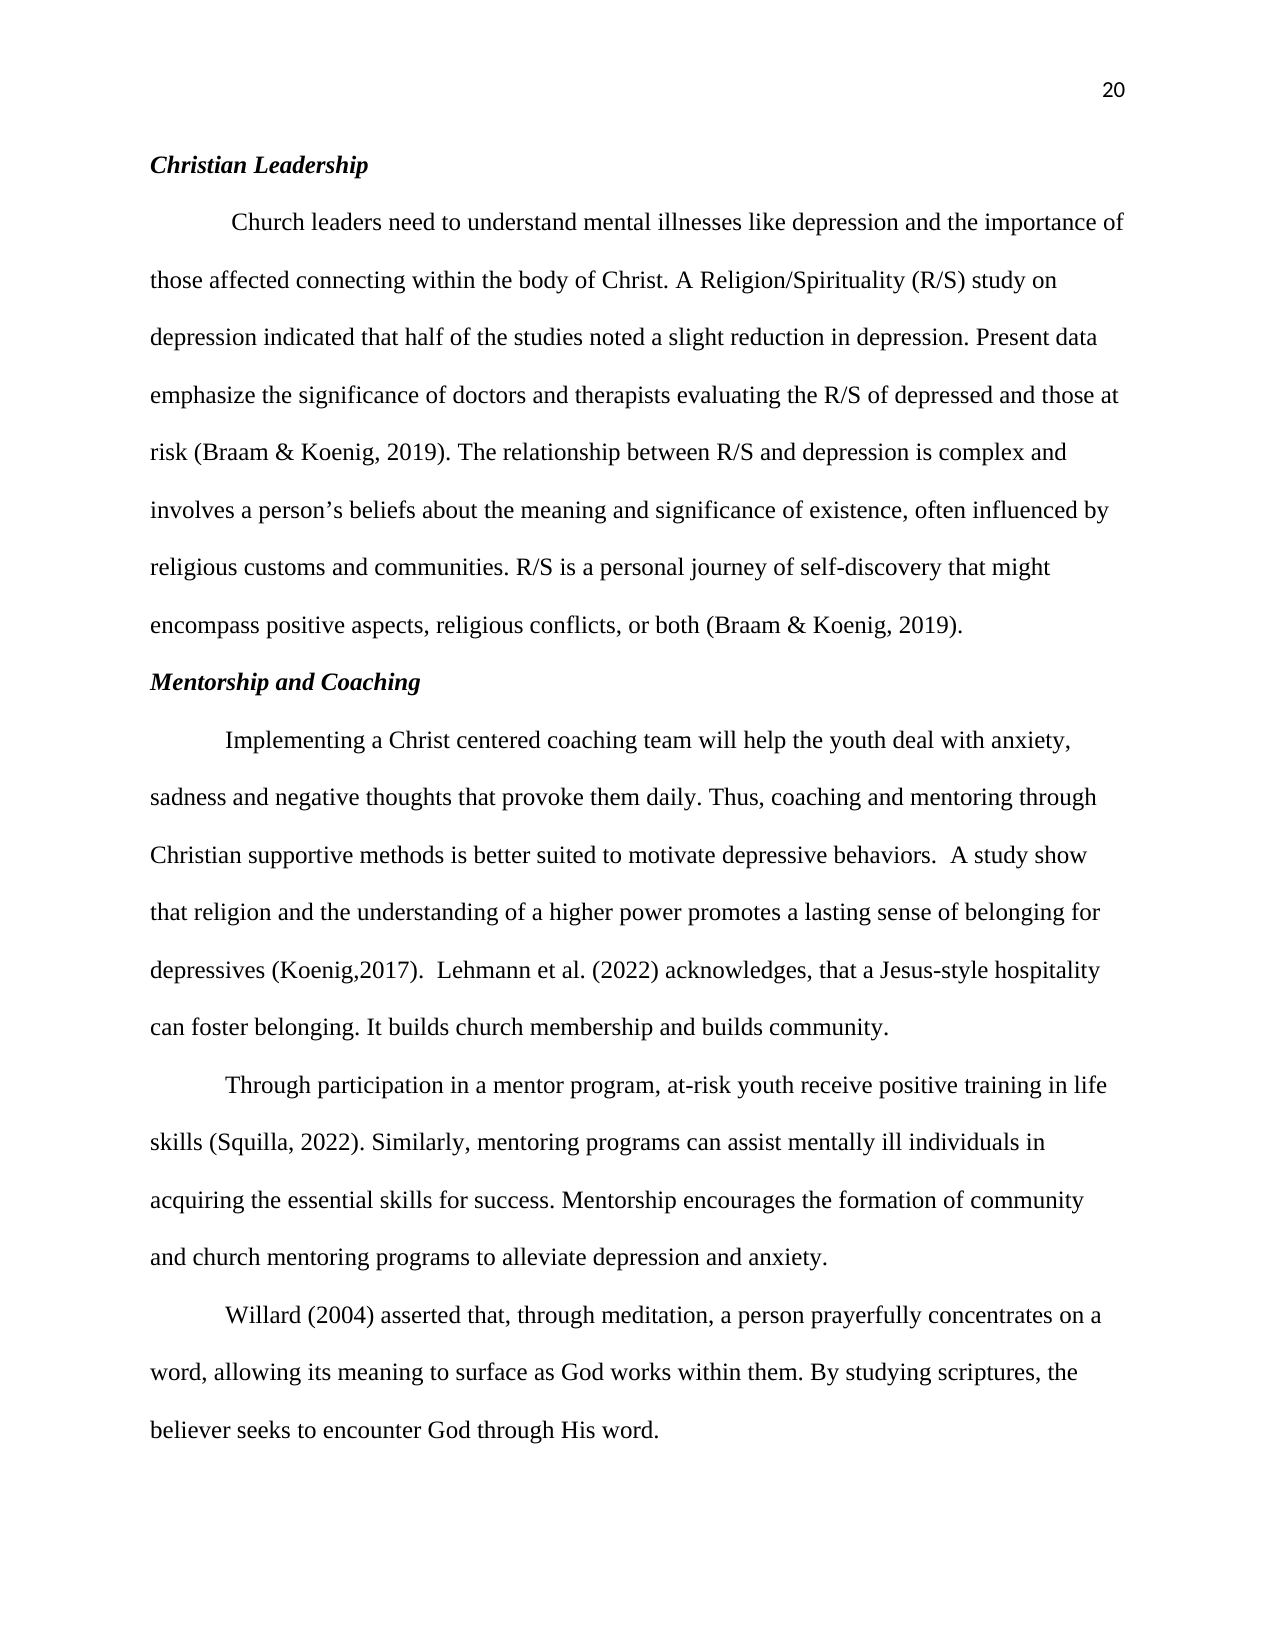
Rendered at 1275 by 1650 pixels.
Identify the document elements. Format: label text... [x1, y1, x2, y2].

text Church leaders need to understand mental illnesses like depression and the importance of those affected connecting within the body of Christ. A Religion/Spirituality (R/S) study on depression indicated that half of the studies noted a slight reduction in depression. Present data emphasize the significance of doctors and therapists evaluating the R/S of depressed and those at risk (Braam & Koenig, 2019). The relationship between R/S and depression is complex and involves a person’s beliefs about the meaning and significance of existence, often influenced by religious customs and communities. R/S is a personal journey of self-discovery that might encompass positive aspects, religious conflicts, or both (Braam & Koenig, 2019). [150, 207, 1125, 639]
text Christian Leadership [150, 150, 1125, 179]
text Mentorship and Coaching [150, 667, 1125, 696]
text Through participation in a mentor program, at-risk youth receive positive training in life skills (Squilla, 2022). Similarly, mentoring programs can assist mentally ill individuals in acquiring the essential skills for success. Mentorship encourages the formation of community and church mentoring programs to alleviate depression and anxiety. [150, 1070, 1125, 1271]
text Implementing a Christ centered coaching team will help the youth deal with anxiety, sadness and negative thoughts that provoke them daily. Thus, coaching and mentoring through Christian supportive methods is better suited to motivate depressive behaviors. A study show that religion and the understanding of a higher power promotes a lasting sense of belonging for depressives (Koenig,2017). Lehmann et al. (2022) acknowledges, that a Jesus-style hospitality can foster belonging. It builds church membership and builds community. [150, 725, 1125, 1041]
text Willard (2004) asserted that, through meditation, a person prayerfully concentrates on a word, allowing its meaning to surface as God works within them. By studying scriptures, the believer seeks to encounter God through His word. [150, 1300, 1125, 1444]
